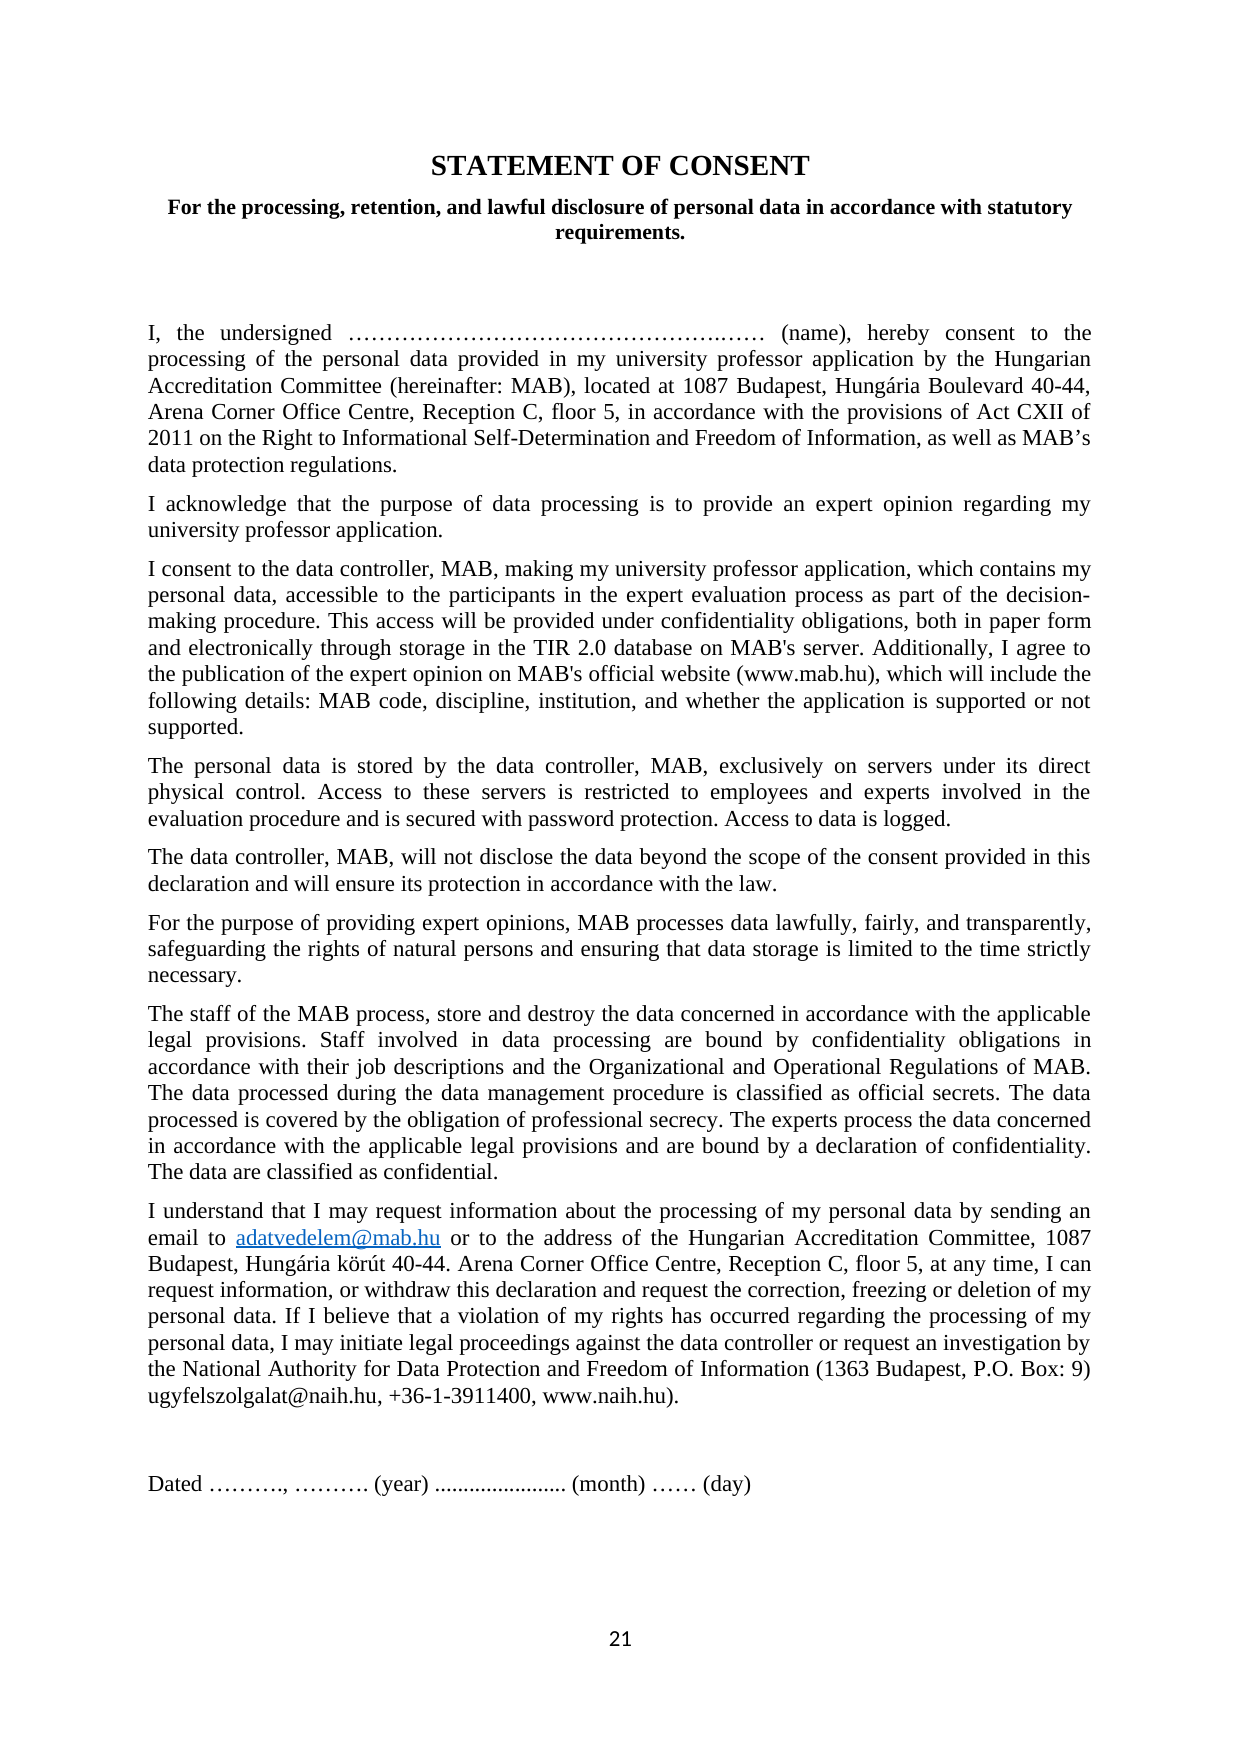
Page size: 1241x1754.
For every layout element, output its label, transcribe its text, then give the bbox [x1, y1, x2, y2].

text For the purpose of providing expert opinions, MAB processes data lawfully, fairly, and transparently, safeguarding the rights of natural persons and ensuring that data storage is limited to the time strictly necessary. [148, 909, 1093, 988]
text The staff of the MAB process, store and destroy the data concerned in accordance with the applicable legal provisions. Staff involved in data processing are bound by confidentiality obligations in accordance with their job descriptions and the Organizational and Operational Regulations of MAB. The data processed during the data management procedure is classified as official secrets. The data processed is covered by the obligation of professional secrecy. The experts process the data concerned in accordance with the applicable legal provisions and are bound by a declaration of confidentiality. The data are classified as confidential. [148, 1000, 1093, 1185]
text I consent to the data controller, MAB, making my university professor application, which contains my personal data, accessible to the participants in the expert evaluation process as part of the decision-making procedure. This access will be provided under confidentiality obligations, both in paper form and electronically through storage in the TIR 2.0 database on MAB's server. Additionally, I agree to the publication of the expert opinion on MAB's official website (www.mab.hu), which will include the following details: MAB code, discipline, institution, and whether the application is supported or not supported. [148, 555, 1093, 739]
text I, the undersigned ………………………………………….…… (name), hereby consent to the processing of the personal data provided in my university professor application by the Hungarian Accreditation Committee (hereinafter: MAB), located at 1087 Budapest, Hungária Boulevard 40-44, Arena Corner Office Centre, Reception C, floor 5, in accordance with the provisions of Act CXII of 2011 on the Right to Informational Self-Determination and Freedom of Information, as well as MAB’s data protection regulations. [148, 319, 1093, 477]
text STATEMENT OF CONSENT [148, 148, 1093, 181]
text I understand that I may request information about the processing of my personal data by sending an email to adatvedelem@mab.hu or to the address of the Hungarian Accreditation Committee, 1087 Budapest, Hungária körút 40-44. Arena Corner Office Centre, Reception C, floor 5, at any time, I can request information, or withdraw this declaration and request the correction, freezing or deletion of my personal data. If I believe that a violation of my rights has occurred regarding the processing of my personal data, I may initiate legal proceedings against the data controller or request an investigation by the National Authority for Data Protection and Freedom of Information (1363 Budapest, P.O. Box: 9) ugyfelszolgalat@naih.hu, +36-1-3911400, www.naih.hu). [148, 1197, 1093, 1408]
text Dated ………., ………. (year) ....................... (month) …… (day) [148, 1471, 1093, 1497]
text The personal data is stored by the data controller, MAB, exclusively on servers under its direct physical control. Access to these servers is restricted to employees and experts involved in the evaluation procedure and is secured with password protection. Access to data is logged. [148, 752, 1093, 831]
text I acknowledge that the purpose of data processing is to provide an expert opinion regarding my university professor application. [148, 490, 1093, 542]
text For the processing, retention, and lawful disclosure of personal data in accordance with statutory requirements. [148, 194, 1093, 244]
text The data controller, MAB, will not disclose the data beyond the scope of the consent provided in this declaration and will ensure its protection in accordance with the law. [148, 843, 1093, 896]
